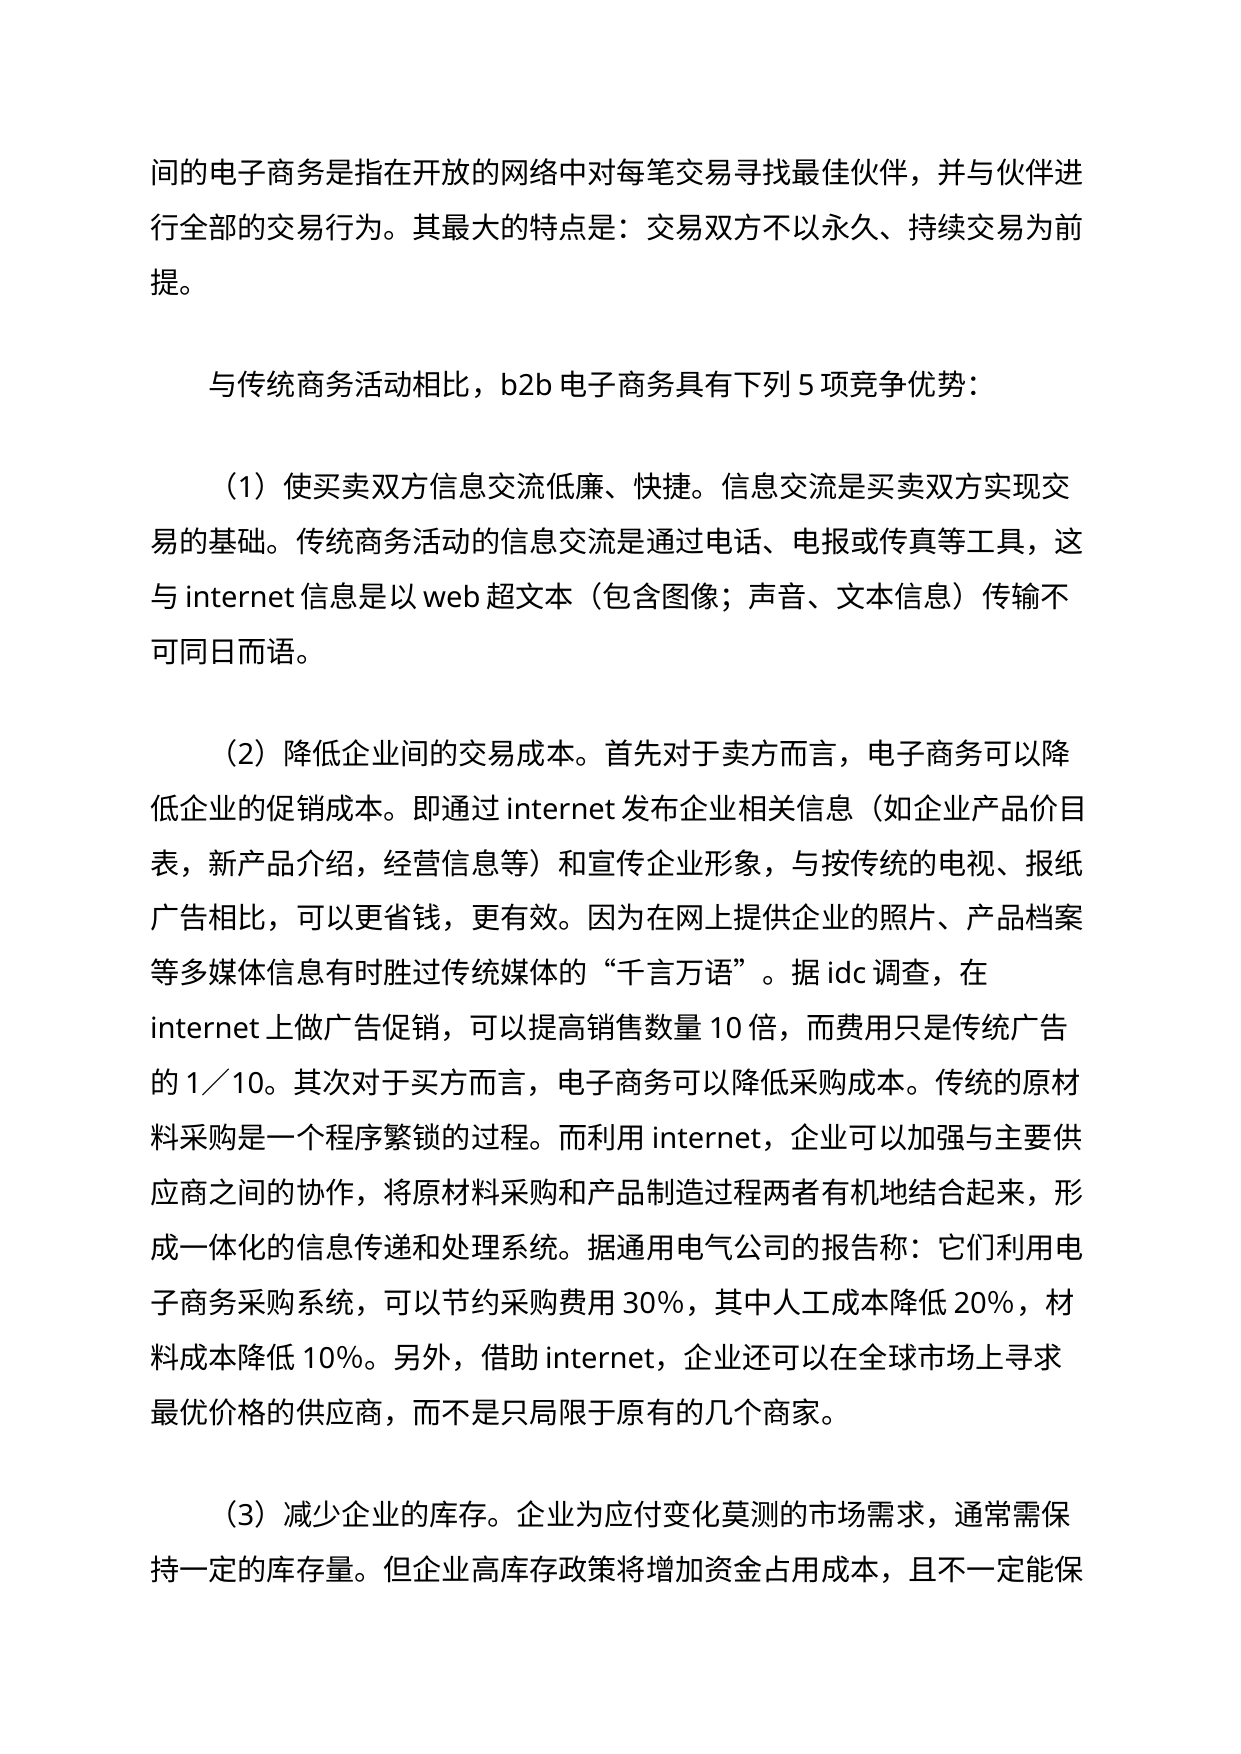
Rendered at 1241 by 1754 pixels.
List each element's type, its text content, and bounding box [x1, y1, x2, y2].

text 与传统商务活动相比，b2b电子商务具有下列5项竞争优势： [150, 362, 1090, 404]
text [150, 1492, 1090, 1589]
text （2）降低企业间的交易成本。首先对于卖方而言，电子商务可以降低企业的促销成本。即通过internet发布企业相关信息（如企业产品价目表，新产品介绍，经营信息等）和宣传企业形象，与按传统的电视、报纸广告相比，可以更省钱，更有效。因为在网上提供企业的照片、产品档案等多媒体信息有时胜过传统媒体的“千言万语”。据idc调查，在internet上做广告促销，可以提高销售数量10倍，而费用只是传统广告的1／10。其次对于买方而言，电子商务可以降低采购成本。传统的原材料采购是一个程序繁锁的过程。而利用internet，企业可以加强与主要供应商之间的协作，将原材料采购和产品制造过程两者有机地结合起来，形成一体化的信息传递和处理系统。据通用电气公司的报告称：它们利用电子商务采购系统，可以节约采购费用30％，其中人工成本降低20％，材料成本降低10％。另外，借助internet，企业还可以在全球市场上寻求最优价格的供应商，而不是只局限于原有的几个商家。 [150, 730, 1090, 1432]
text （1）使买卖双方信息交流低廉、快捷。信息交流是买卖双方实现交易的基础。传统商务活动的信息交流是通过电话、电报或传真等工具，这与internet信息是以web超文本（包含图像；声音、文本信息）传输不可同日而语。 [150, 463, 1090, 671]
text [150, 150, 1090, 302]
